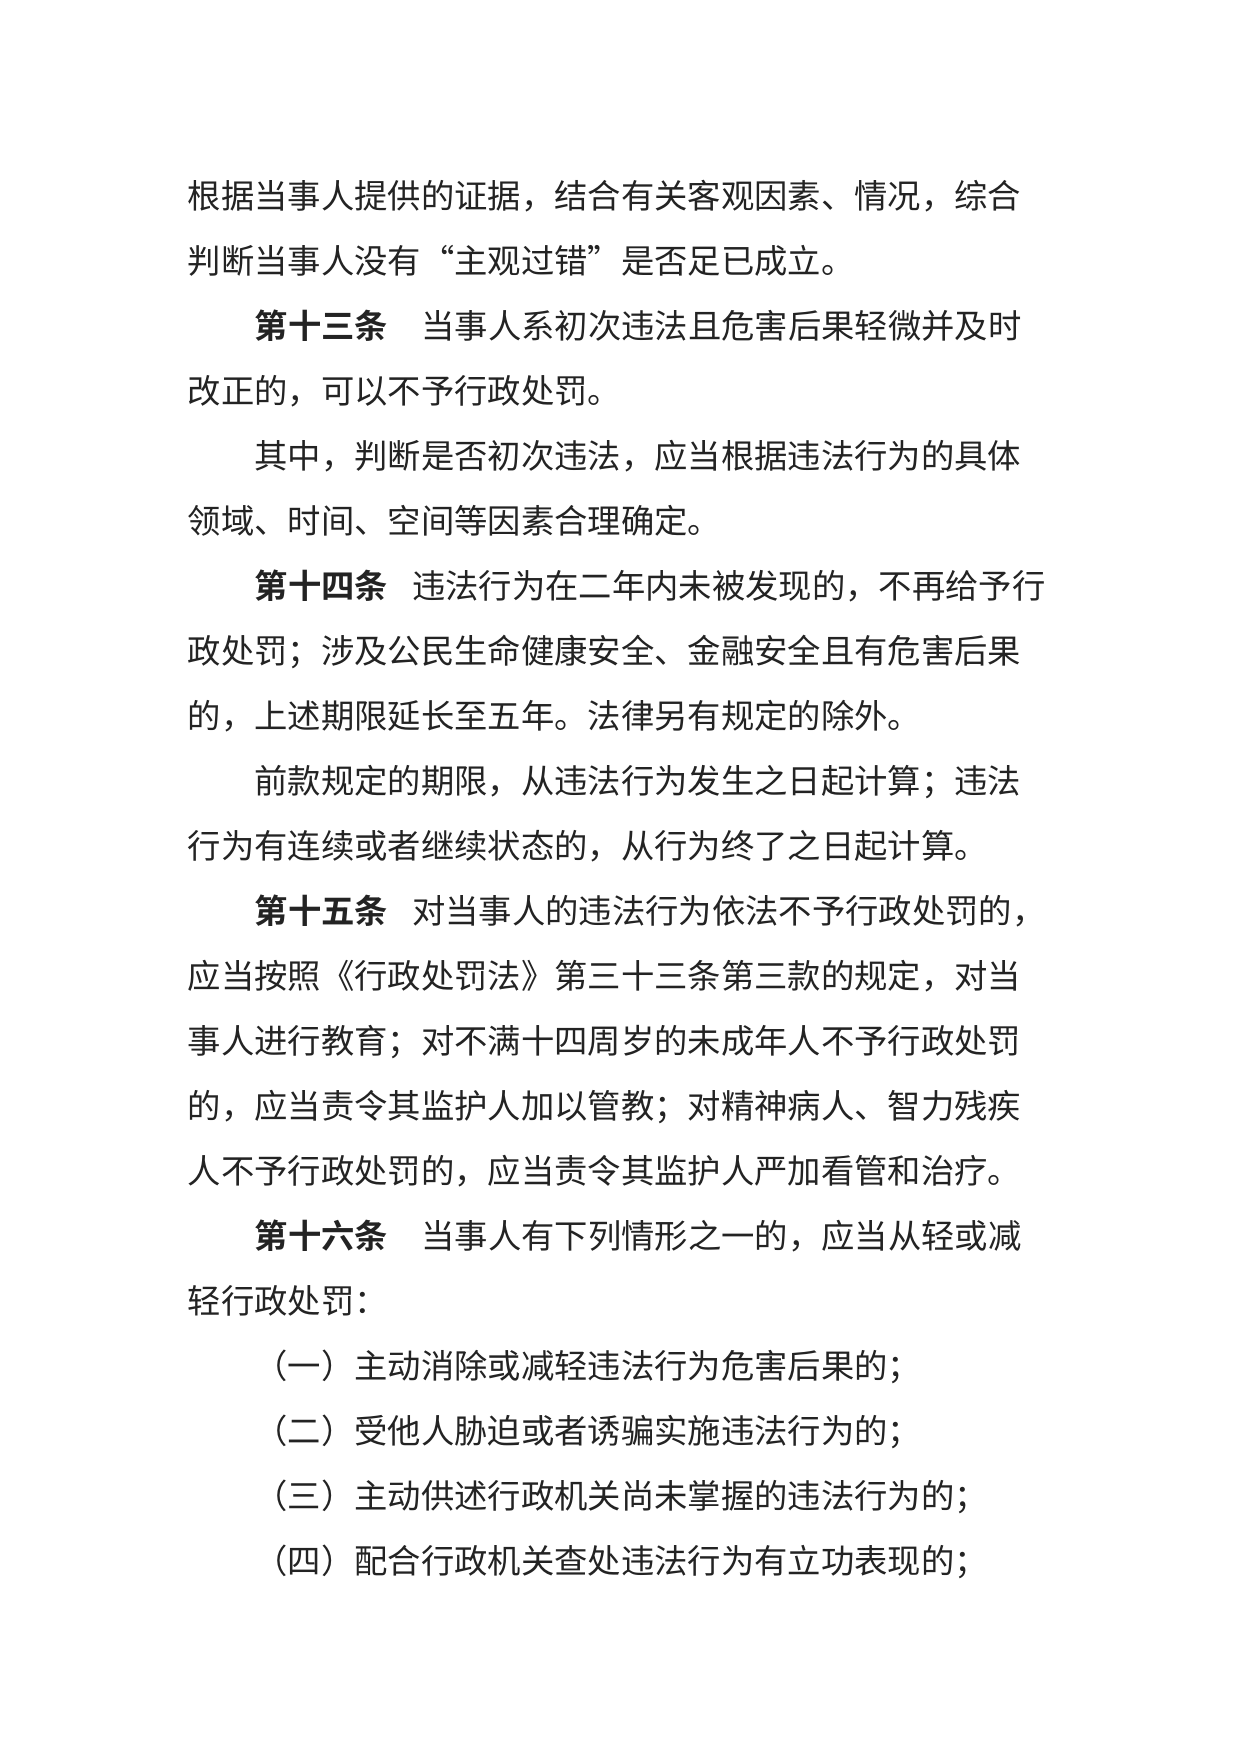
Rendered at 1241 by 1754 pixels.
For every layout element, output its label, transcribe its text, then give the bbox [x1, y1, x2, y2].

text 前款规定的期限，从违法行为发生之日起计算；违法行为有连续或者继续状态的，从行为终了之日起计算。 [187, 747, 1053, 877]
text （一）主动消除或减轻违法行为危害后果的； [187, 1332, 1053, 1397]
text 第十三条 当事人系初次违法且危害后果轻微并及时改正的，可以不予行政处罚。 [187, 292, 1053, 422]
text 其中，判断是否初次违法，应当根据违法行为的具体领域、时间、空间等因素合理确定。 [187, 422, 1053, 552]
text （二）受他人胁迫或者诱骗实施违法行为的； [187, 1397, 1053, 1462]
text 第十六条 当事人有下列情形之一的，应当从轻或减轻行政处罚： [187, 1202, 1053, 1332]
text （三）主动供述行政机关尚未掌握的违法行为的； [187, 1462, 1053, 1527]
text 第十四条 违法行为在二年内未被发现的，不再给予行政处罚；涉及公民生命健康安全、金融安全且有危害后果的，上述期限延长至五年。法律另有规定的除外。 [187, 552, 1053, 747]
text 第十五条 对当事人的违法行为依法不予行政处罚的，应当按照《行政处罚法》第三十三条第三款的规定，对当事人进行教育；对不满十四周岁的未成年人不予行政处罚的，应当责令其监护人加以管教；对精神病人、智力残疾人不予行政处罚的，应当责令其监护人严加看管和治疗。 [187, 877, 1053, 1202]
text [187, 162, 1053, 292]
text （四）配合行政机关查处违法行为有立功表现的； [187, 1527, 1053, 1592]
